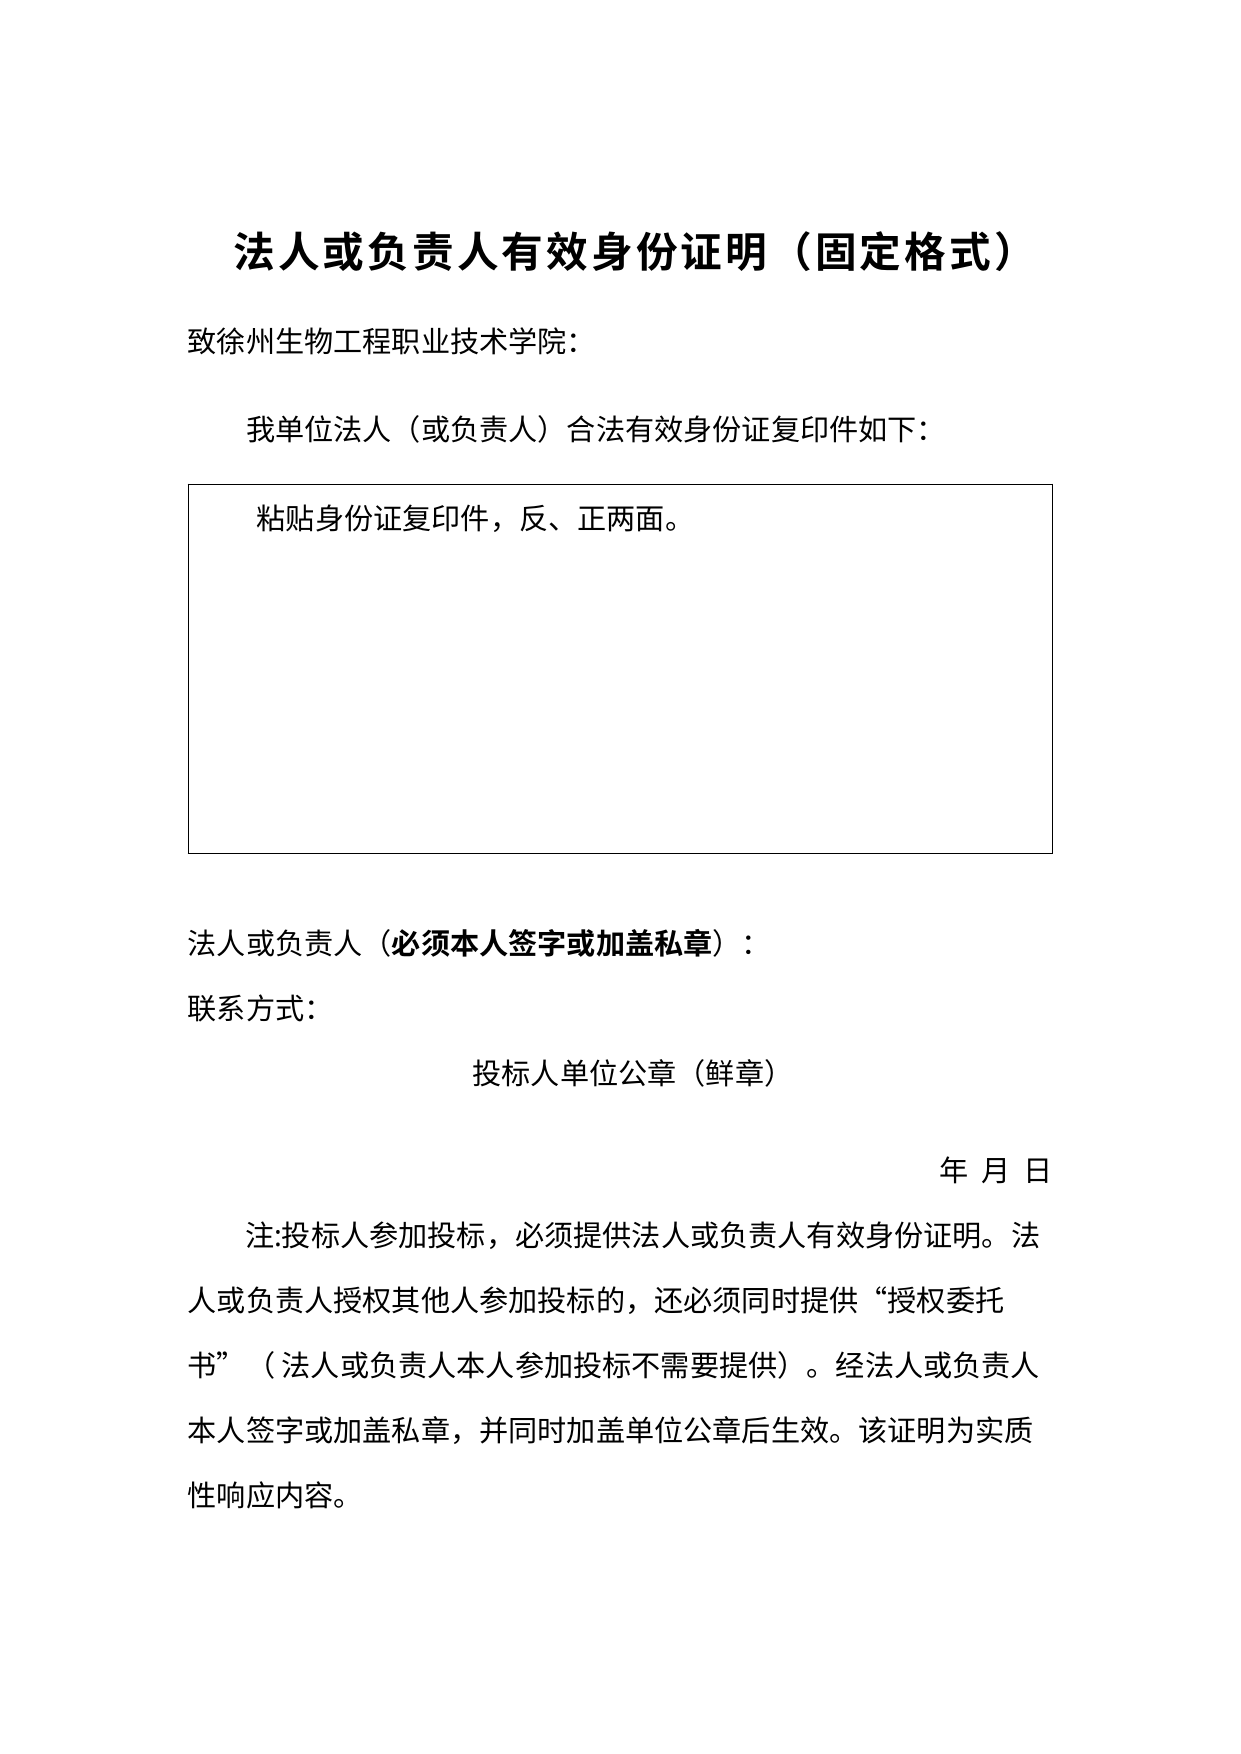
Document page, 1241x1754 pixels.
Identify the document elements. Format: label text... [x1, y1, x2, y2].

text 年 月 日 [187, 1137, 1053, 1202]
text 联系方式： [187, 974, 1053, 1039]
text 我单位法人（或负责人）合法有效身份证复印件如下： [187, 396, 1053, 461]
table_header 粘贴身份证复印件，反、正两面。 [189, 485, 1052, 853]
text 法人或负责人（必须本人签字或加盖私章）： [187, 909, 1053, 974]
text 法人或负责人有效身份证明（固定格式） [187, 217, 1053, 282]
text 致徐州生物工程职业技术学院： [187, 308, 1053, 373]
text 投标人单位公章（鲜章） [187, 1039, 1053, 1104]
text 注:投标人参加投标，必须提供法人或负责人有效身份证明。法人或负责人授权其他人参加投标的，还必须同时提供“授权委托书”（ 法人或负责人本人参加投标不需要提供）。经法人或负责人本人签字或加盖私章，并同时加盖单位公章后生效。该证明为实质性响应内容。 [187, 1202, 1053, 1527]
